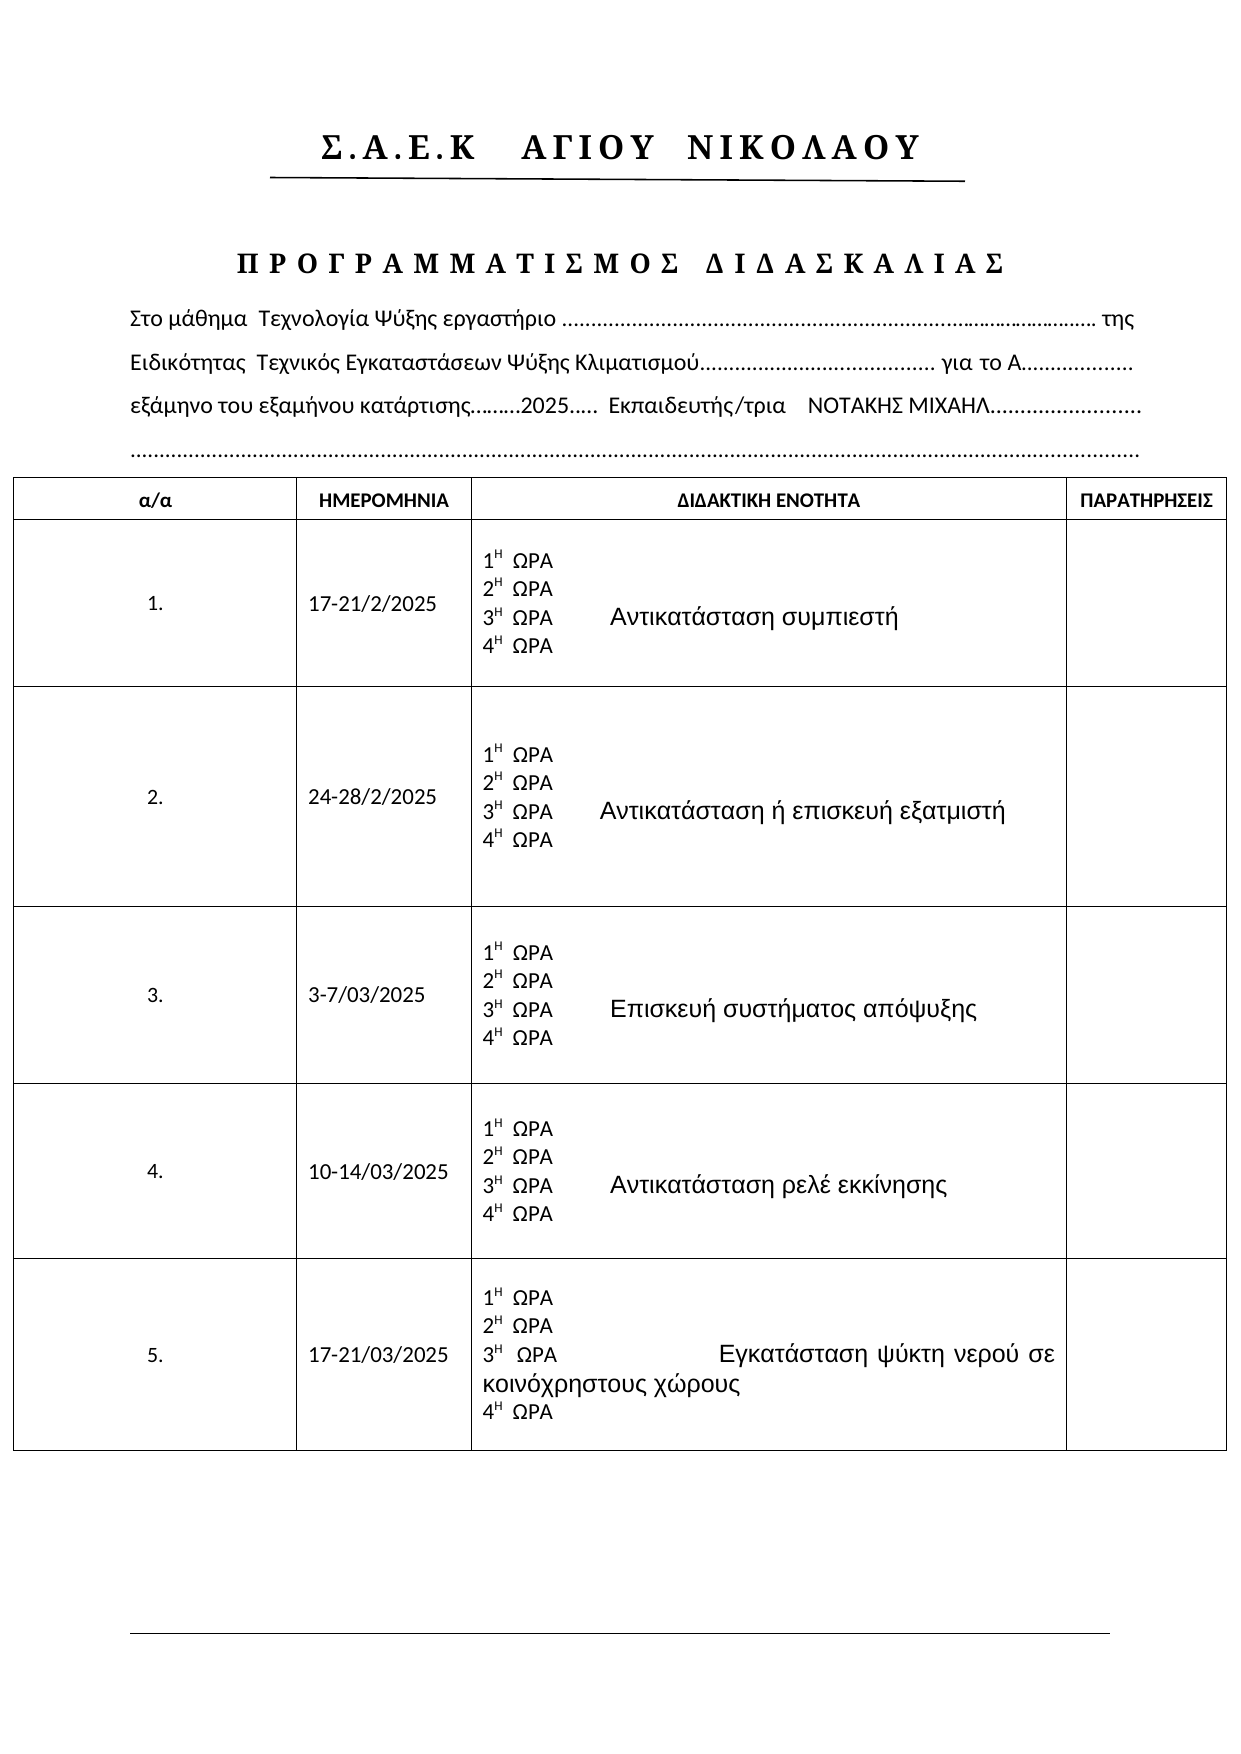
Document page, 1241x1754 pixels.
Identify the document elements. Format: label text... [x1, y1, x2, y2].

table_cell [1067, 520, 1226, 686]
table_header α/α [14, 478, 296, 518]
text Στο μάθημα Τεχνολογία Ψύξης εργαστήριο …………………..…. της [130, 303, 1110, 332]
table_header ΠΑΡΑΤΗΡΗΣΕΙΣ [1067, 478, 1226, 518]
table_cell [1067, 1084, 1226, 1258]
table_cell 1Η ΩΡΑ 2Η ΩΡΑ 3Η ΩΡΑ Αντικατάσταση ρελέ εκκίνησης 4Η ΩΡΑ [472, 1084, 1066, 1258]
table_cell 1Η ΩΡΑ 2Η ΩΡΑ 3Η ΩΡΑ Αντικατάσταση συμπιεστή 4Η ΩΡΑ [472, 520, 1066, 686]
table_cell 1. [14, 520, 296, 686]
table_header ΗΜΕΡΟΜΗΝΙΑ [297, 478, 471, 518]
table_cell 2. [14, 687, 296, 906]
table_cell 3. [14, 907, 296, 1082]
text Σ.Α.Ε.Κ ΑΓΙΟΥ ΝΙΚΟΛΑΟΥ [130, 142, 1110, 163]
table_cell 24-28/2/2025 [297, 687, 471, 906]
table_cell 17-21/03/2025 [297, 1259, 471, 1449]
table_cell 1Η ΩΡΑ 2Η ΩΡΑ 3Η ΩΡΑ Επισκευή συστήματος απόψυξης 4Η ΩΡΑ [472, 907, 1066, 1082]
table_cell 3-7/03/2025 [297, 907, 471, 1082]
table_cell 10-14/03/2025 [297, 1084, 471, 1258]
table_cell 1Η ΩΡΑ 2Η ΩΡΑ 3Η ΩΡΑ Αντικατάσταση ή επισκευή εξατμιστή 4Η ΩΡΑ [472, 687, 1066, 906]
table_header ΔΙΔΑΚΤΙΚΗ ΕΝΟΤΗΤΑ [472, 478, 1066, 518]
table_cell [1067, 1259, 1226, 1449]
table_cell 17-21/2/2025 [297, 520, 471, 686]
table_cell 4. [14, 1084, 296, 1258]
table_cell [1067, 907, 1226, 1082]
text εξάμηνο του εξαμήνου κατάρτισης………2025..… Εκπαιδευτής/τρια ΝΟΤΑΚΗΣ ΜΙΧΑΗΛ [130, 391, 1110, 420]
table_cell 1Η ΩΡΑ 2Η ΩΡΑ 3Η ΩΡΑ Εγκατάσταση ψύκτη νερού σε κοινόχρηστους χώρους 4Η ΩΡΑ [472, 1259, 1066, 1449]
table_cell [1067, 687, 1226, 906]
text Ειδικότητας Τεχνικός Εγκαταστάσεων Ψύξης Κλιματισμού για το Α [130, 347, 1110, 376]
table_cell 5. [14, 1259, 296, 1449]
text ΠΡΟΓΡΑΜΜΑΤΙΣΜΟΣ ΔΙΔΑΣΚΑΛΙΑΣ [130, 247, 1110, 280]
